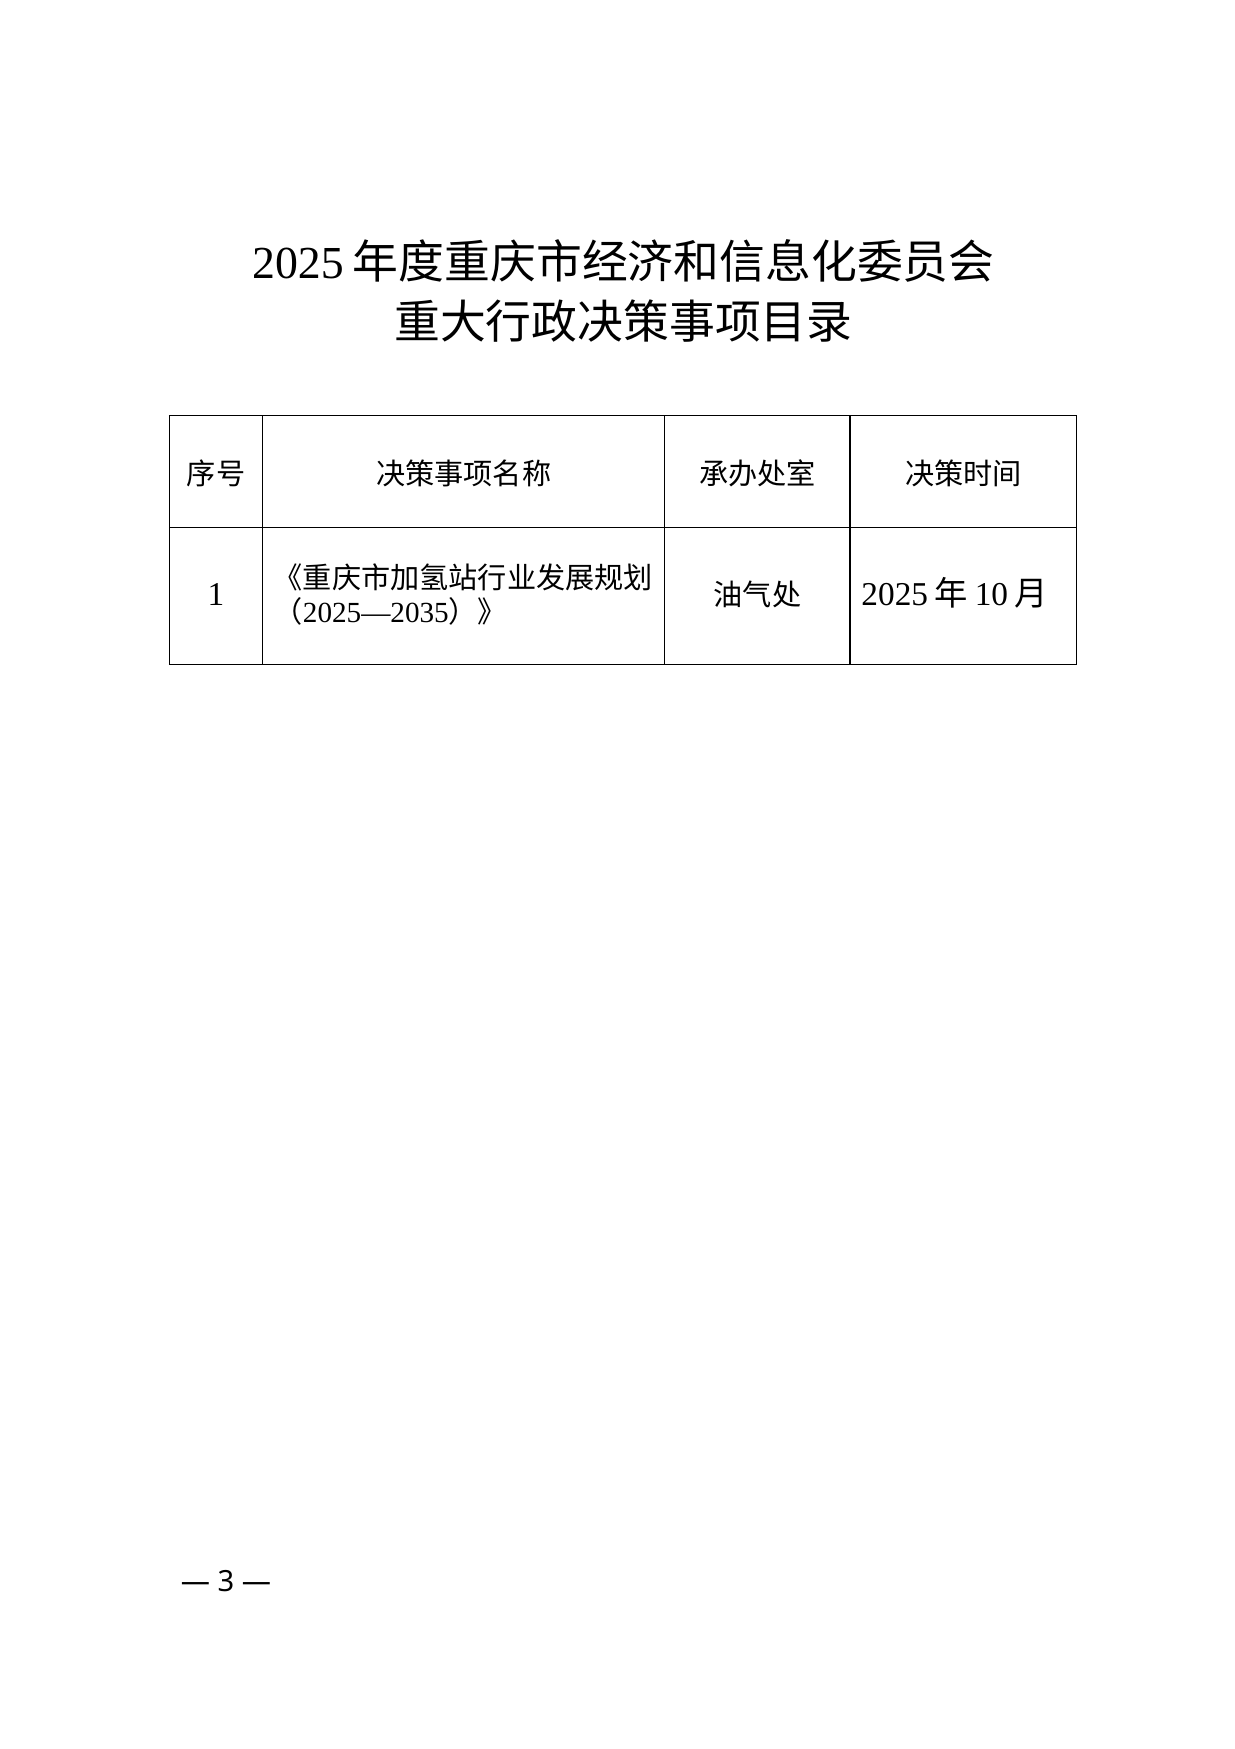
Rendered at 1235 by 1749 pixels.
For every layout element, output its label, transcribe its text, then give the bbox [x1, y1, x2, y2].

table_header 决策时间 [851, 416, 1076, 527]
table_header 承办处室 [665, 416, 849, 527]
table_header 序号 [170, 416, 262, 527]
table_header 决策事项名称 [263, 416, 664, 527]
table_cell 1 [170, 528, 262, 663]
list 重大行政决策事项目录 [165, 290, 1081, 350]
list 2025年度重庆市经济和信息化委员会 [165, 230, 1081, 290]
table_cell 油气处 [665, 528, 849, 663]
table_cell 2025年10月 [851, 528, 1076, 663]
table_cell 《重庆市加氢站行业发展规划（2025—2035）》 [263, 528, 664, 663]
